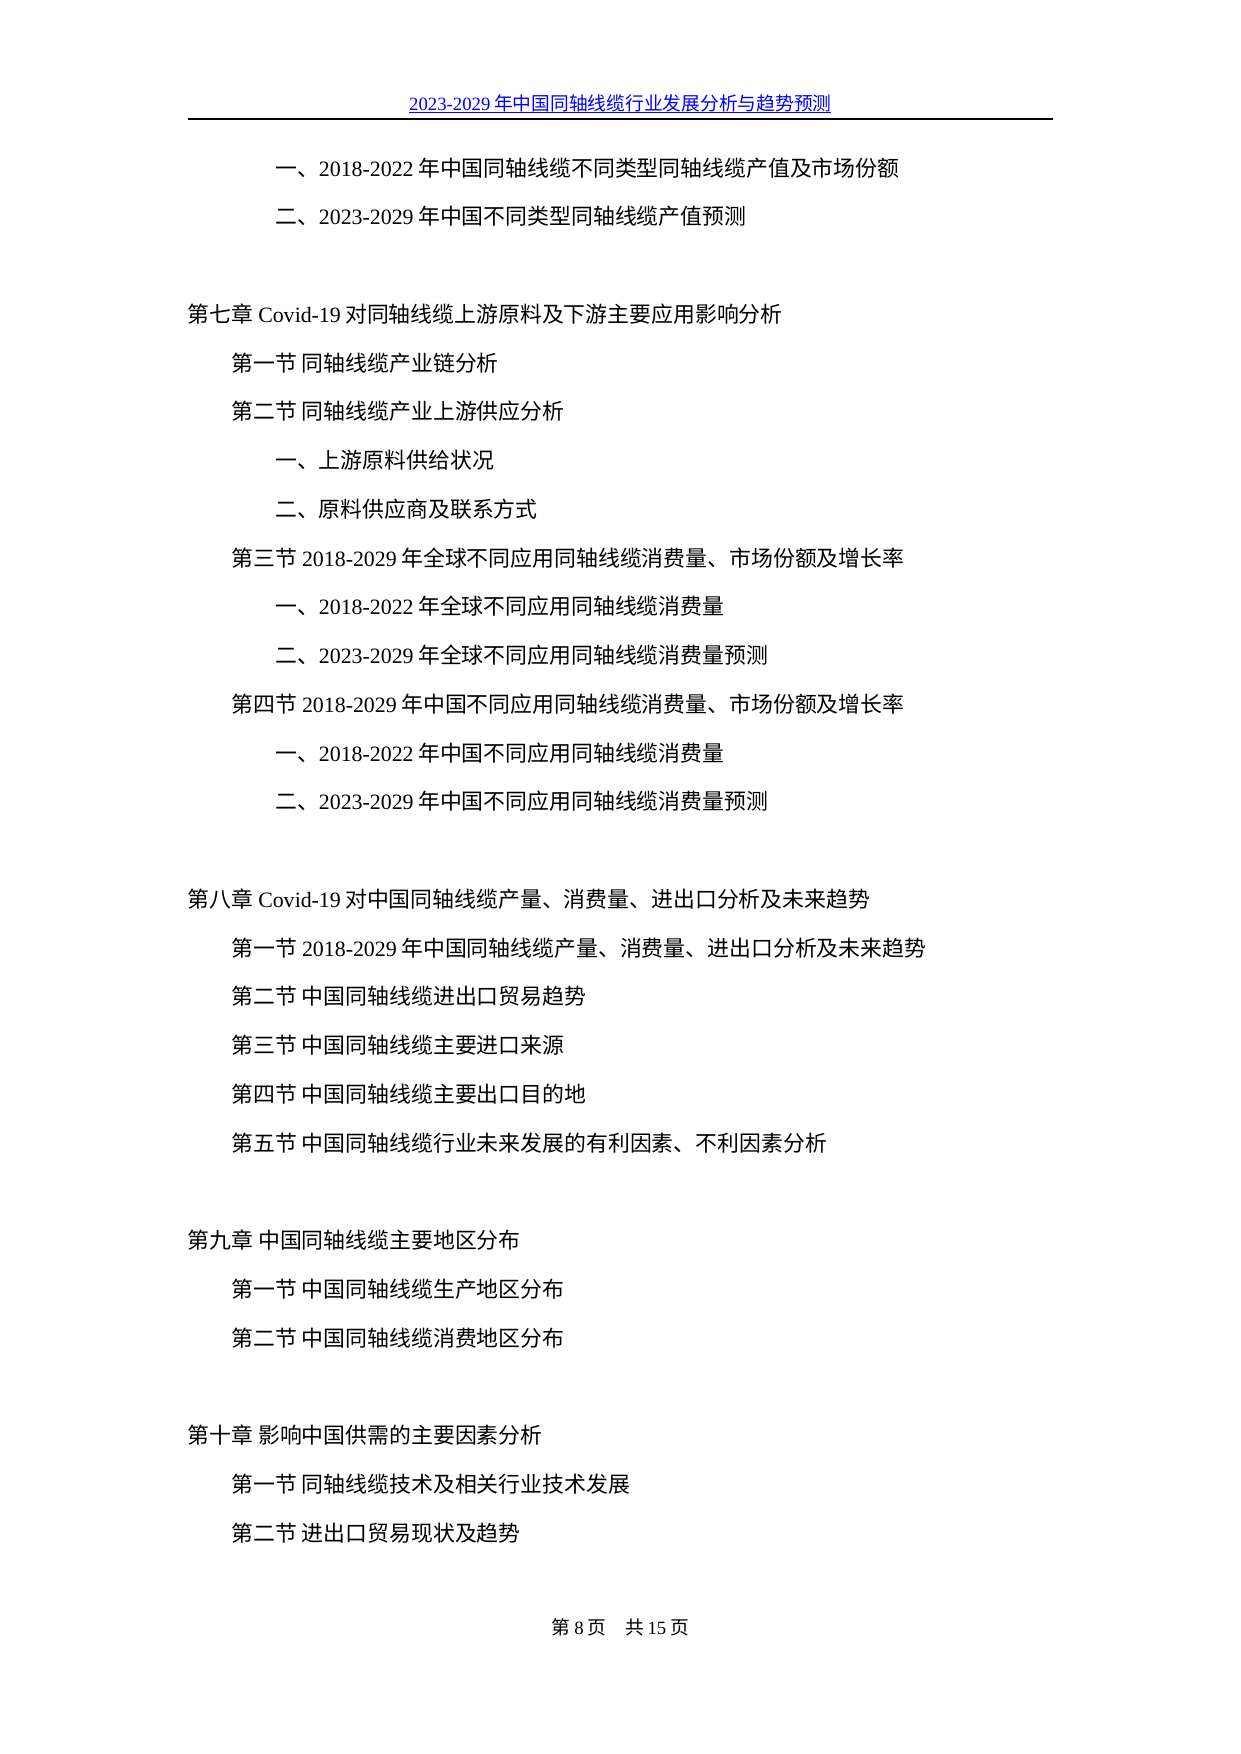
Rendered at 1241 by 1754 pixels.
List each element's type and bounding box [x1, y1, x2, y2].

text [187, 150, 1053, 1548]
